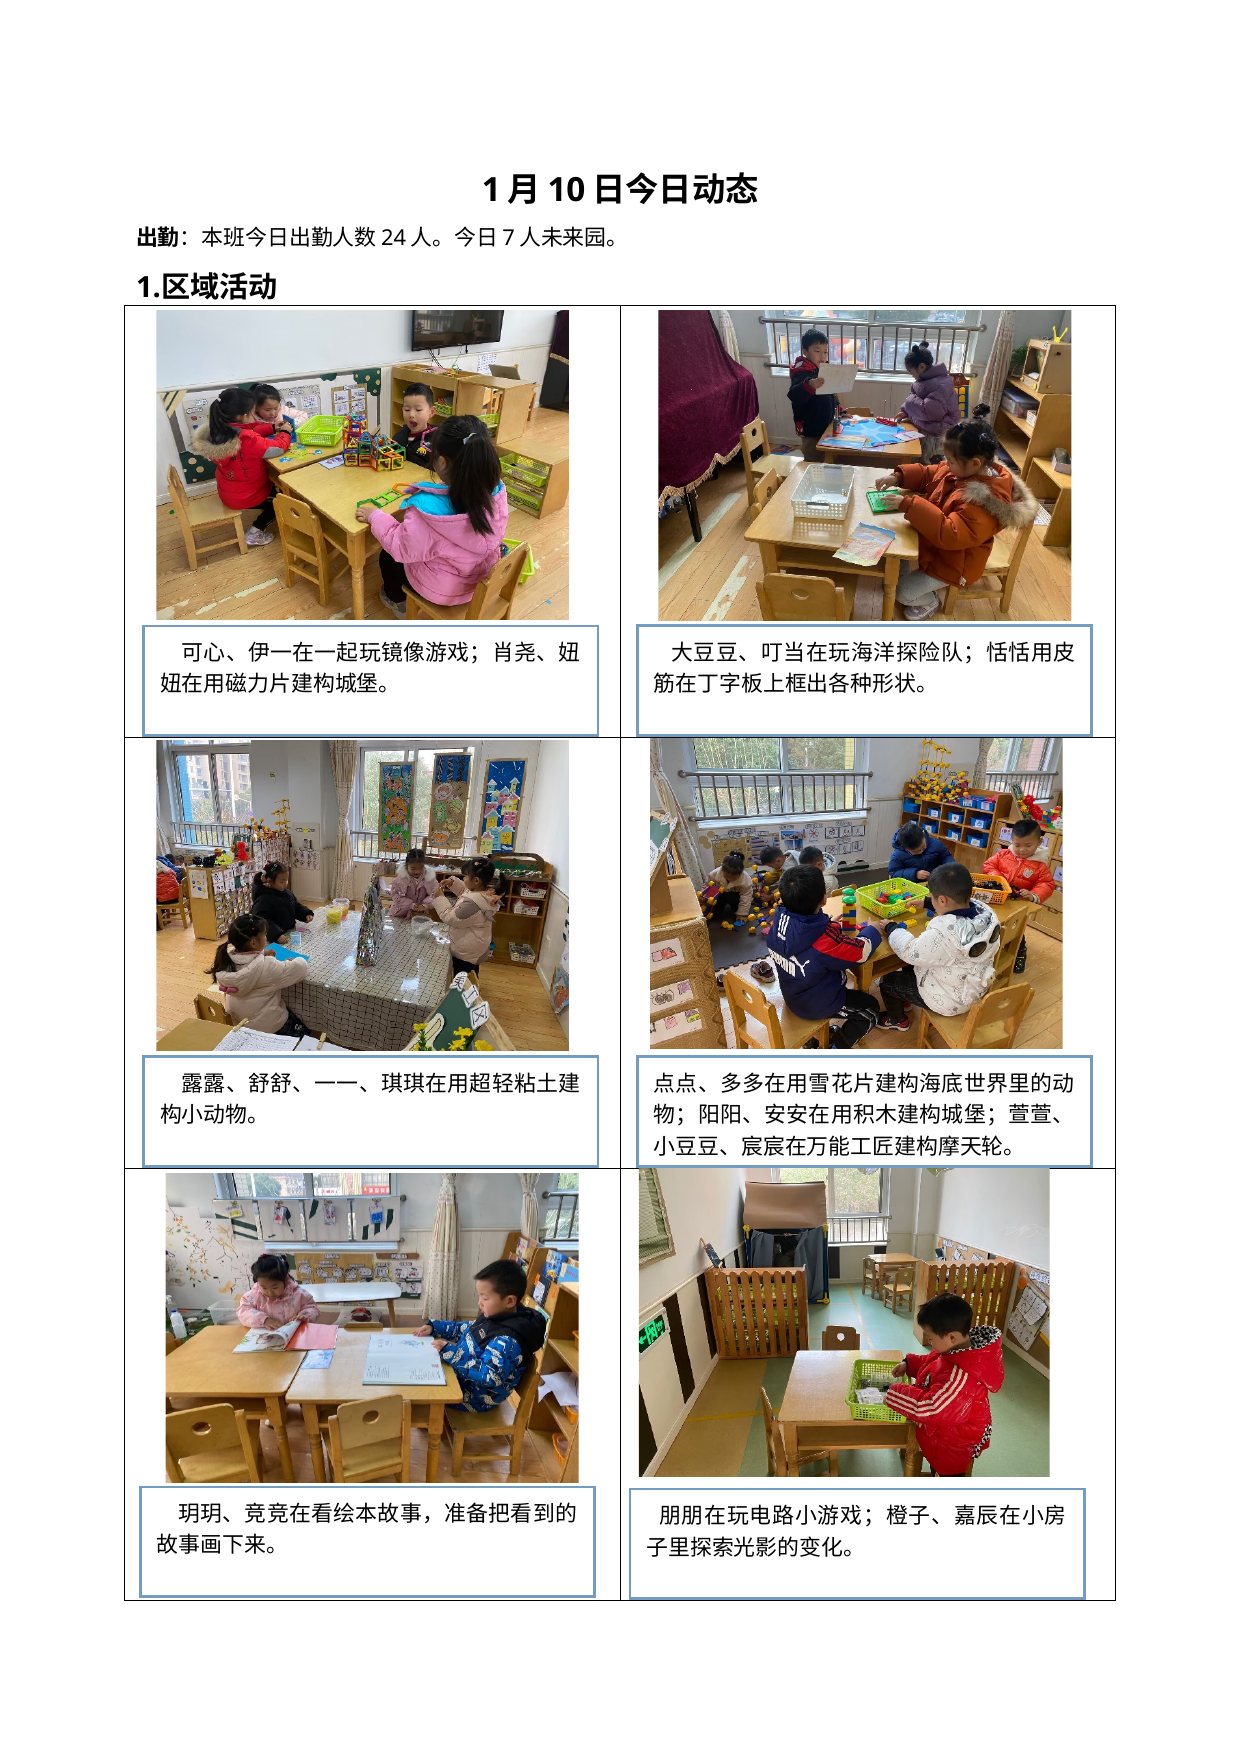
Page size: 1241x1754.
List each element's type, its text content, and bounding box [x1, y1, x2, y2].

table_cell [125, 1169, 620, 1600]
table_header [621, 306, 1115, 737]
table_cell [621, 1169, 1115, 1600]
picture [165, 1173, 579, 1483]
picture [156, 310, 569, 620]
picture [156, 740, 569, 1051]
table_cell [621, 738, 1115, 1168]
picture [650, 738, 1063, 1049]
picture [658, 310, 1072, 621]
table_header [125, 306, 620, 737]
text 出勤：本班今日出勤人数24人。今日7人未来园。 [136, 219, 1104, 252]
text 1.区域活动 [136, 268, 1104, 305]
table_cell [125, 738, 620, 1168]
picture [638, 1168, 1050, 1477]
text 1月10日今日动态 [136, 154, 1104, 219]
